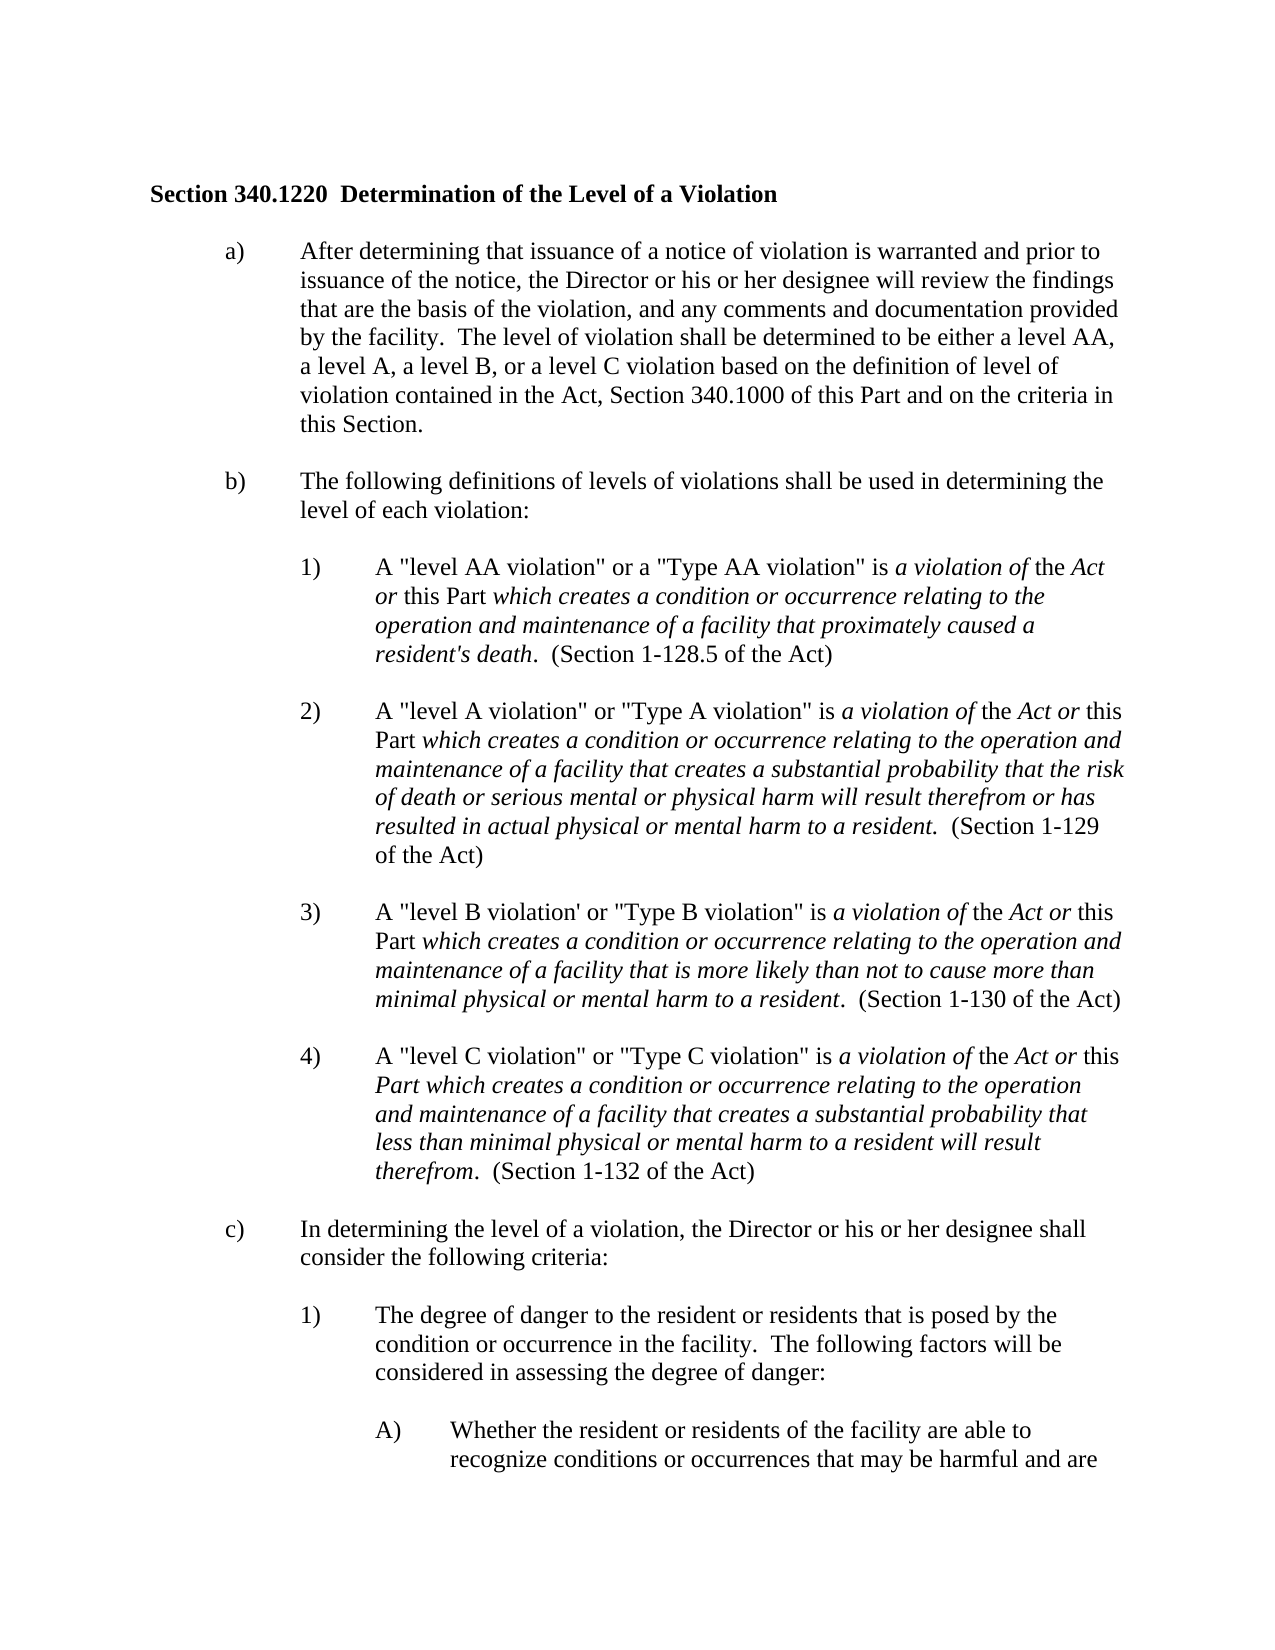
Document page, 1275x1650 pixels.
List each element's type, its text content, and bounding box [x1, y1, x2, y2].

text 3) A "level B violation' or "Type B violation" is a violation of the Act or this Part which creates a condition or occurrence relating to the operation and maintenance of a facility that is more likely than not to cause more than minimal physical or mental harm to a resident. (Section 1-130 of the Act) [300, 897, 1125, 1012]
text c) In determining the level of a violation, the Director or his or her designee shall consider the following criteria: [225, 1214, 1125, 1271]
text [375, 1415, 1125, 1472]
text 2) A "level A violation" or "Type A violation" is a violation of the Act or this Part which creates a condition or occurrence relating to the operation and maintenance of a facility that creates a substantial probability that the risk of death or serious mental or physical harm will result therefrom or has resulted in actual physical or mental harm to a resident. (Section 1-129 of the Act) [300, 696, 1125, 869]
text 1) The degree of danger to the resident or residents that is posed by the condition or occurrence in the facility. The following factors will be considered in assessing the degree of danger: [300, 1300, 1125, 1386]
text Section 340.1220 Determination of the Level of a Violation [150, 179, 1125, 207]
text a) After determining that issuance of a notice of violation is warranted and prior to issuance of the notice, the Director or his or her designee will review the findings that are the basis of the violation, and any comments and documentation provided by the facility. The level of violation shall be determined to be either a level AA, a level A, a level B, or a level C violation based on the definition of level of violation contained in the Act, Section 340.1000 of this Part and on the criteria in this Section. [225, 236, 1125, 437]
text 1) A "level AA violation" or a "Type AA violation" is a violation of the Act or this Part which creates a condition or occurrence relating to the operation and maintenance of a facility that proximately caused a resident's death. (Section 1-128.5 of the Act) [300, 552, 1125, 667]
text b) The following definitions of levels of violations shall be used in determining the level of each violation: [225, 466, 1125, 524]
text 4) A "level C violation" or "Type C violation" is a violation of the Act or this Part which creates a condition or occurrence relating to the operation and maintenance of a facility that creates a substantial probability that less than minimal physical or mental harm to a resident will result therefrom. (Section 1-132 of the Act) [300, 1041, 1125, 1185]
